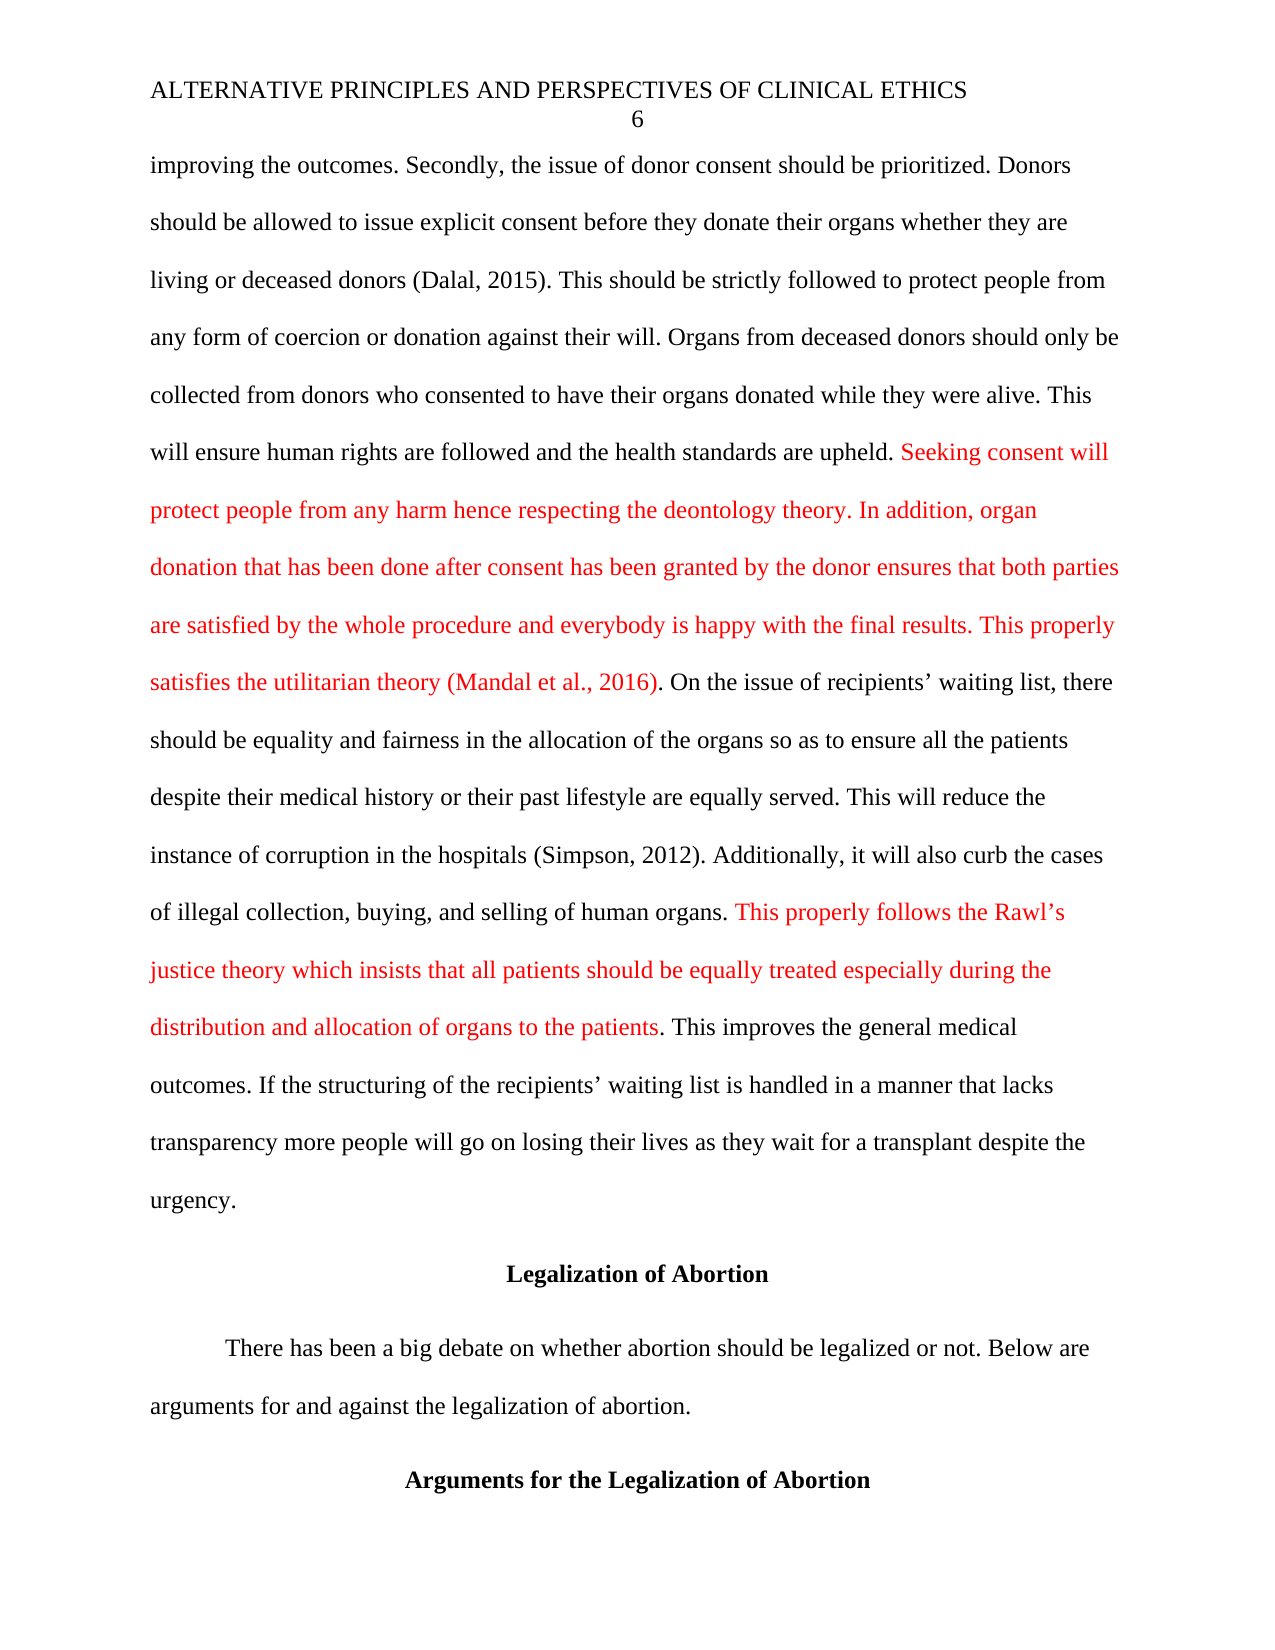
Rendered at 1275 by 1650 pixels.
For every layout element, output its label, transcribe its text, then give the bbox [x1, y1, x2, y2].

text Legalization of Abortion [150, 1259, 1125, 1288]
text There has been a big debate on whether abortion should be legalized or not. Below are arguments for and against the legalization of abortion. [150, 1333, 1125, 1419]
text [150, 150, 1125, 1214]
text Arguments for the Legalization of Abortion [150, 1465, 1125, 1494]
